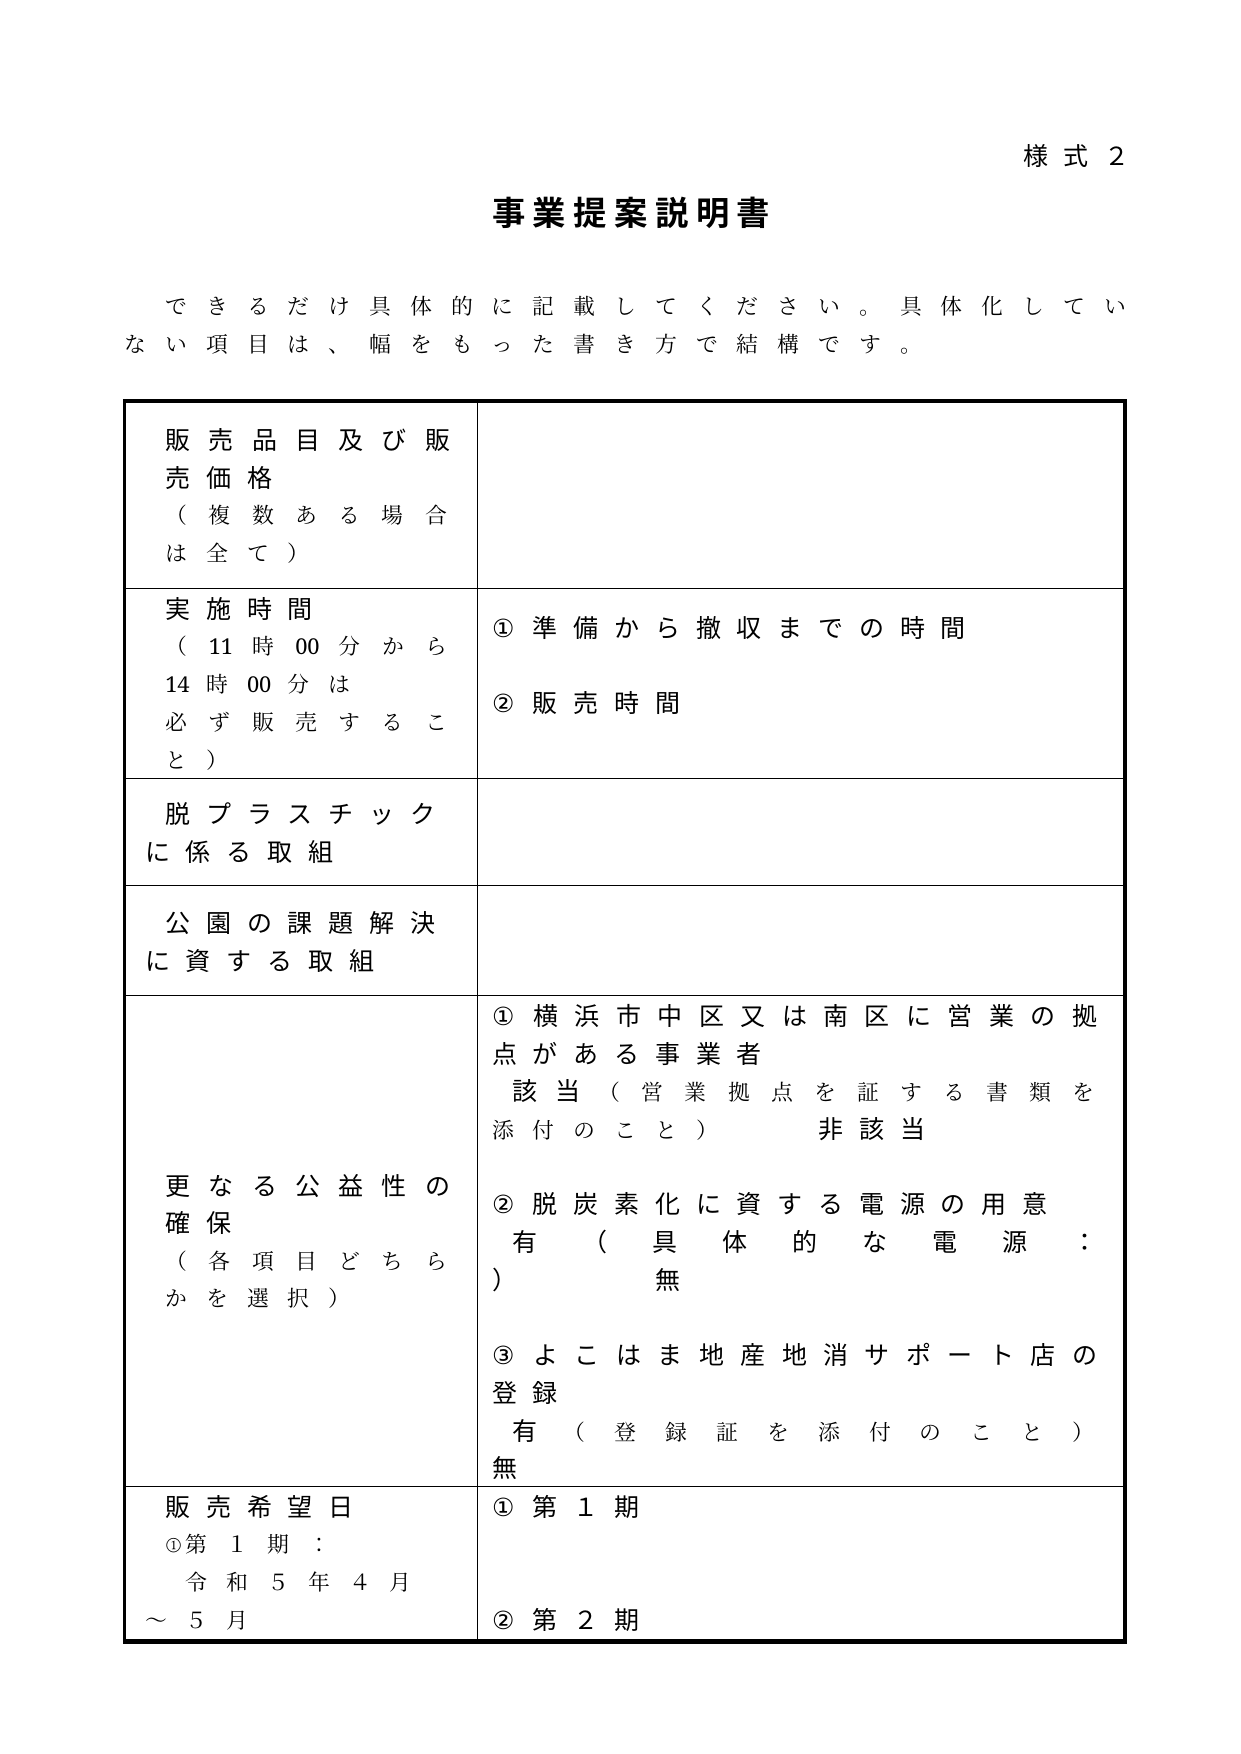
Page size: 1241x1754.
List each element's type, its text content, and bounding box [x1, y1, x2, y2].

table_cell 公園の課題解決に資する取組 [126, 886, 477, 994]
text 事業提案説明書 [124, 173, 1145, 248]
table_cell 更なる公益性の確保 （各項目どちらかを選択） [126, 996, 477, 1486]
table_cell ①準備から撤収までの時間 ②販売時間 [478, 589, 1123, 777]
table_cell ①横浜市中区又は南区に営業の拠点がある事業者 該当（営業拠点を証する書類を添付のこと） 非該当 ②脱炭素化に資する電源の用意 有（具体的な電源： ） 無 ③よこはま地産地消サポート店の登録 有（登録証を添付のこと） 無 [478, 996, 1123, 1486]
table_header [478, 403, 1123, 588]
table_cell 脱プラスチックに係る取組 [126, 779, 477, 885]
table_cell [478, 779, 1123, 885]
table_cell 実施時間 （11時00分から14時00分は 必ず販売すること） [126, 589, 477, 777]
table_cell [478, 886, 1123, 994]
table_cell ①第１期 ②第２期 ③第３期 [478, 1487, 1123, 1639]
table_header 販売品目及び販売価格 （複数ある場合は全て） [126, 403, 477, 588]
text 様式２ [124, 135, 1145, 173]
text できるだけ具体的に記載してください。具体化していない項目は、幅をもった書き方で結構です。 [124, 286, 1145, 362]
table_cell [126, 1487, 477, 1639]
